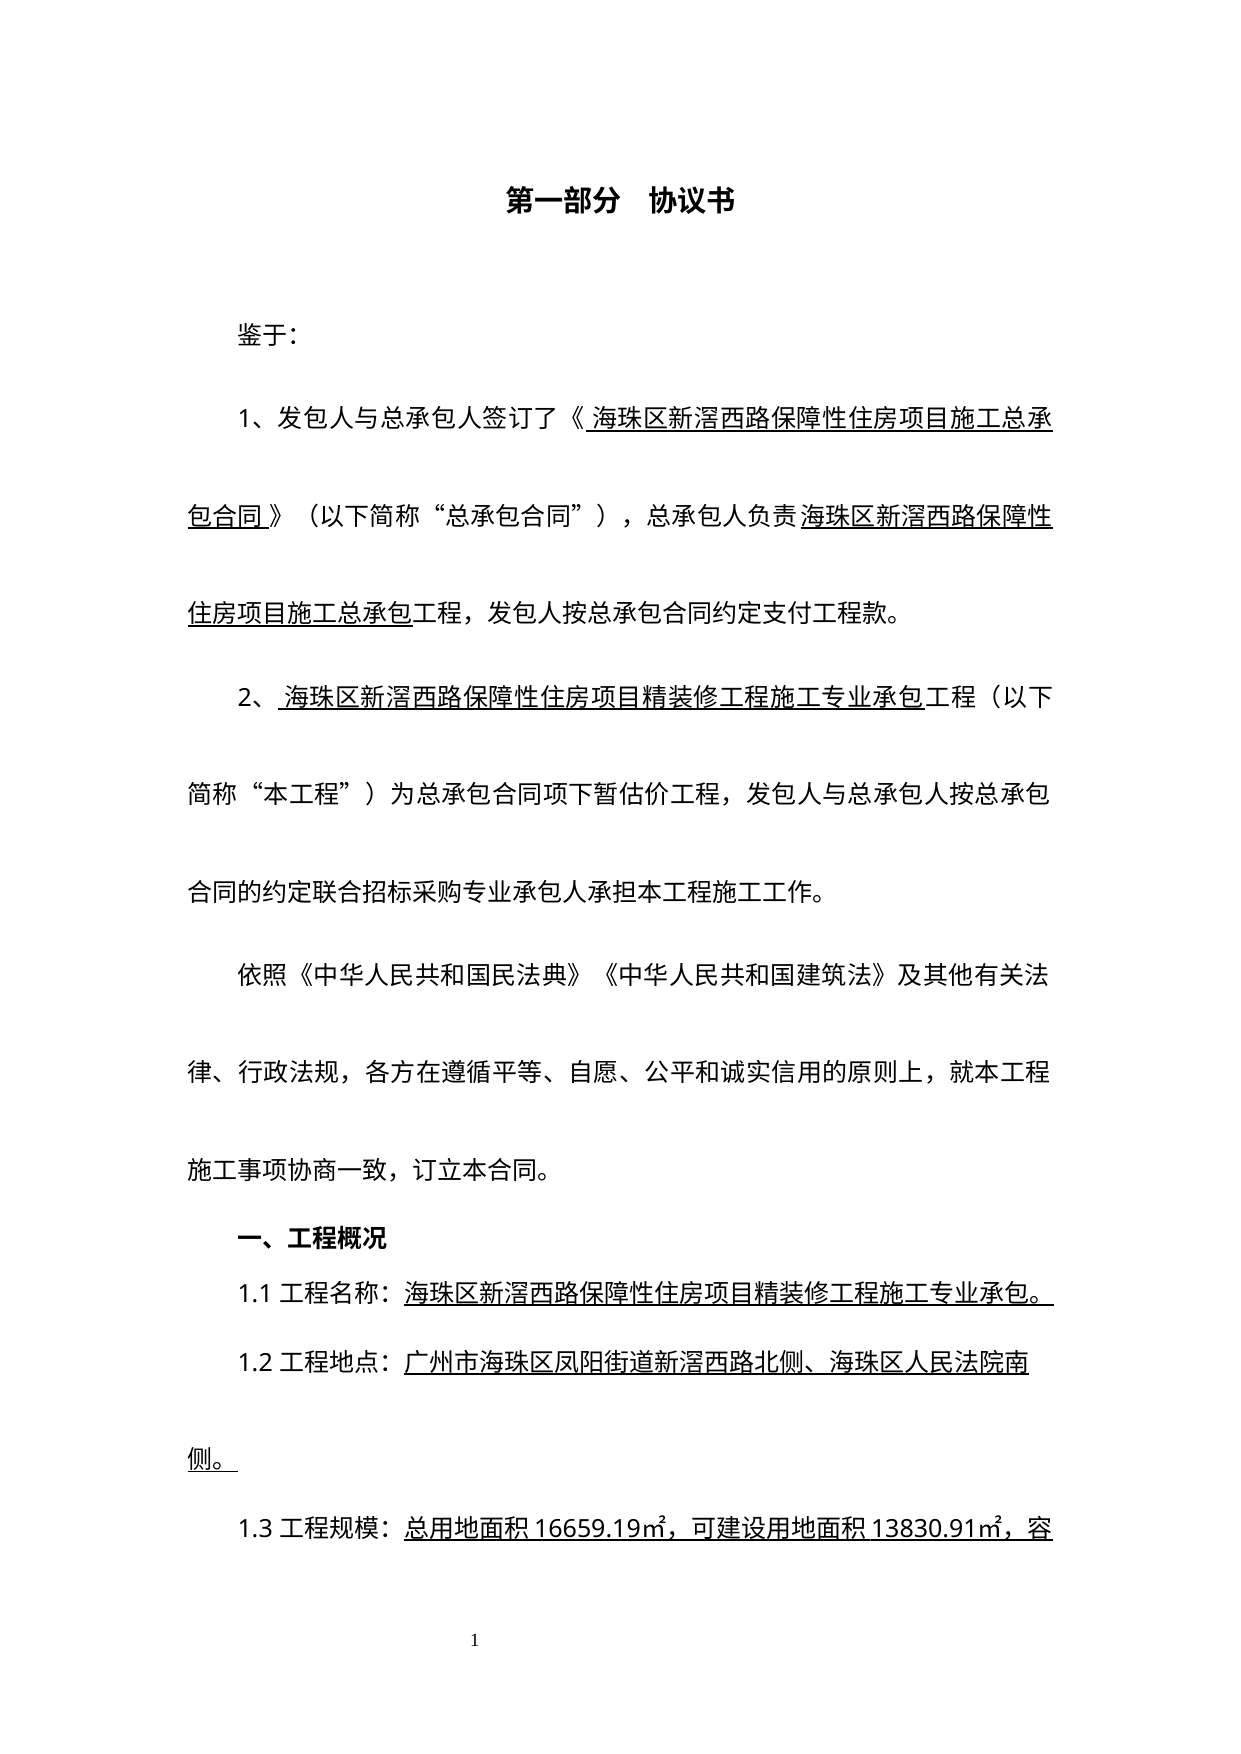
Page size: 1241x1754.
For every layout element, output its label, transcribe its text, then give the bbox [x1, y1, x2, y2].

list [187, 1508, 1053, 1544]
list 1.1 工程名称：海珠区新滘西路保障性住房项目精装修工程施工专业承包。 [187, 1273, 1053, 1309]
text 2、 海珠区新滘西路保障性住房项目精装修工程施工专业承包工程（以下简称“本工程”）为总承包合同项下暂估价工程，发包人与总承包人按总承包合同的约定联合招标采购专业承包人承担本工程施工工作。 [187, 663, 1053, 923]
list 1.2 工程地点：广州市海珠区凤阳街道新滘西路北侧、海珠区人民法院南侧。 [187, 1328, 1053, 1490]
text 一、工程概况 [187, 1219, 1053, 1255]
text 1、发包人与总承包人签订了《 海珠区新滘西路保障性住房项目施工总承包合同 》（以下简称“总承包合同”），总承包人负责海珠区新滘西路保障性住房项目施工总承包工程，发包人按总承包合同约定支付工程款。 [187, 384, 1053, 644]
text 依照《中华人民共和国民法典》《中华人民共和国建筑法》及其他有关法律、行政法规，各方在遵循平等、自愿、公平和诚实信用的原则上，就本工程施工事项协商一致，订立本合同。 [187, 941, 1053, 1201]
text 第一部分 协议书 [187, 166, 1053, 231]
text 鉴于： [187, 301, 1053, 366]
